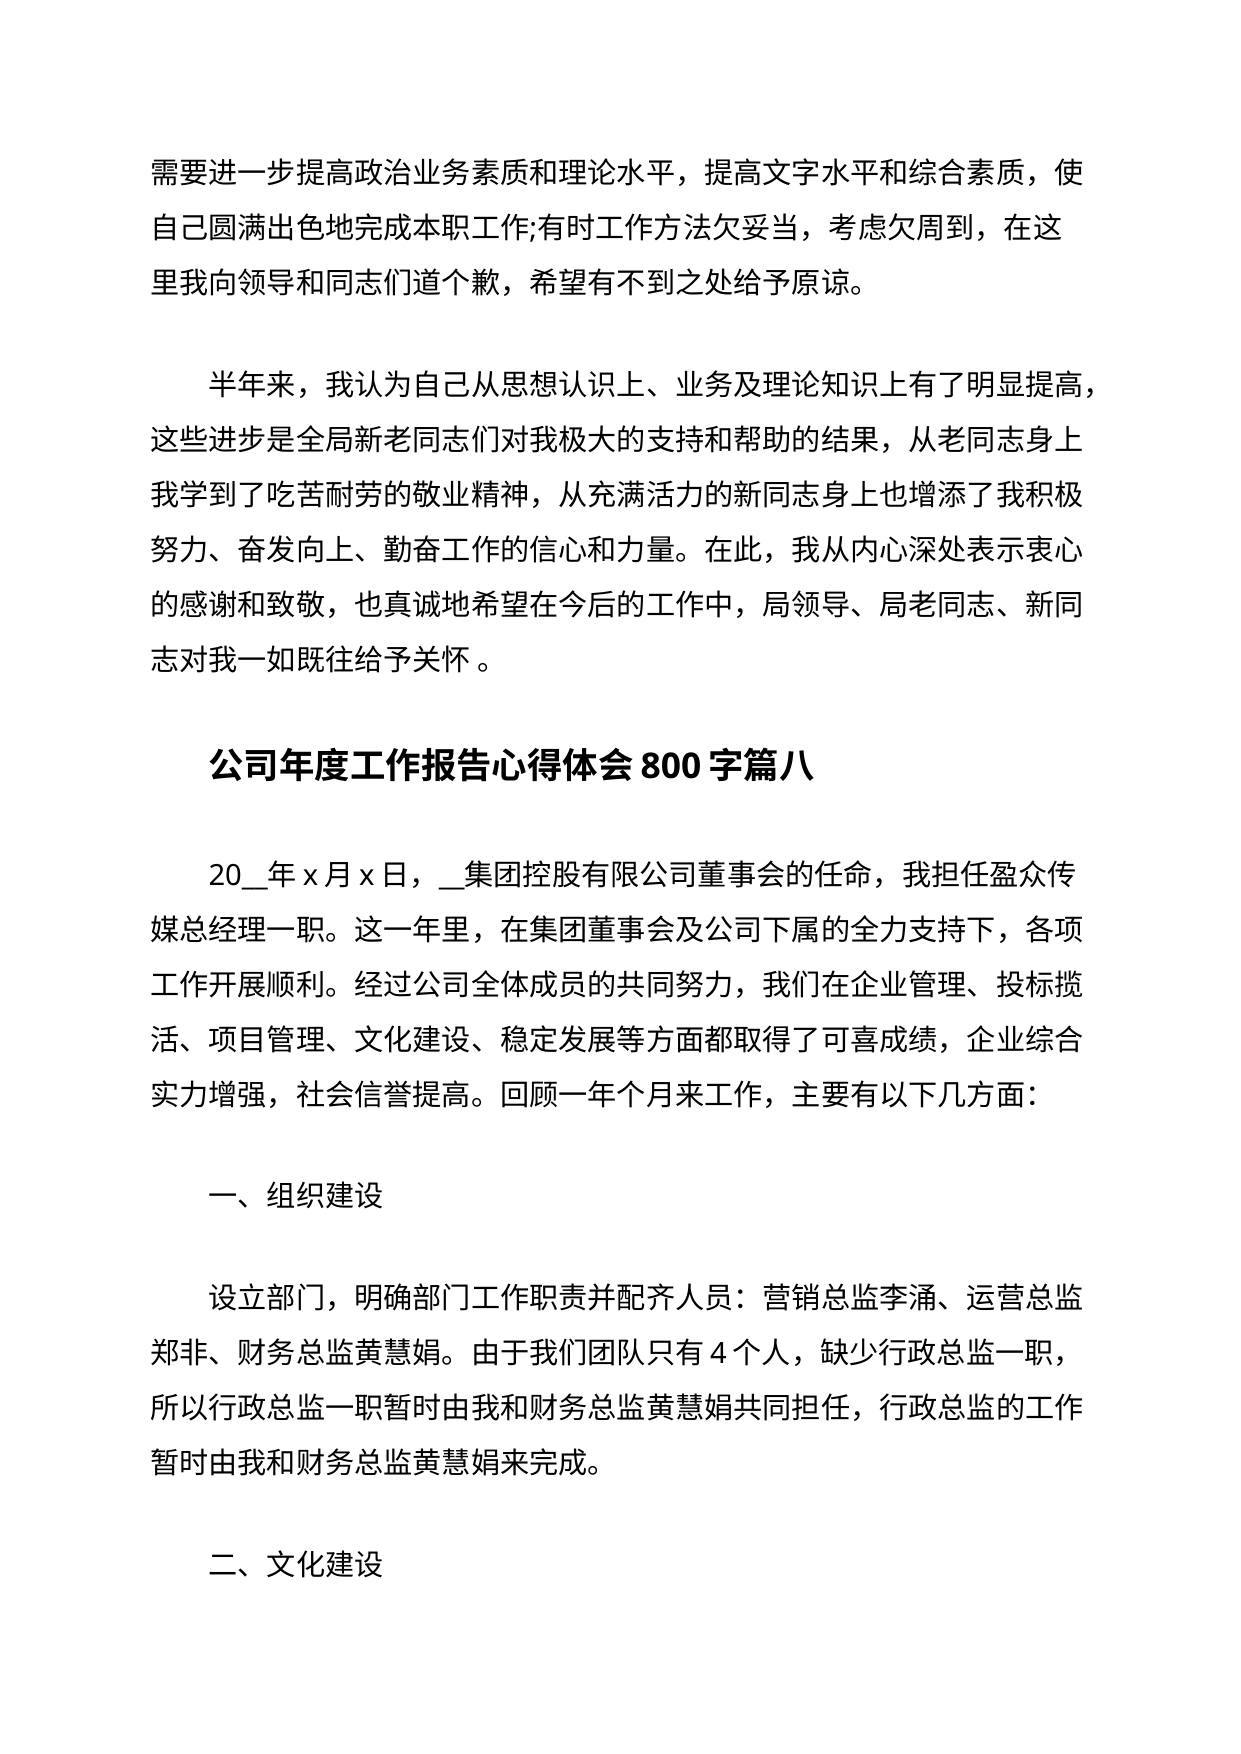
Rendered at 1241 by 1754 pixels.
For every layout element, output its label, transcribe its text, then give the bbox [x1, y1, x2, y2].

text 一、组织建设 [150, 1173, 1090, 1215]
text 二、文化建设 [150, 1541, 1090, 1583]
text 公司年度工作报告心得体会800字篇八 [150, 738, 1090, 789]
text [150, 150, 1090, 302]
text 设立部门，明确部门工作职责并配齐人员：营销总监李涌、运营总监郑非、财务总监黄慧娟。由于我们团队只有4个人，缺少行政总监一职，所以行政总监一职暂时由我和财务总监黄慧娟共同担任，行政总监的工作暂时由我和财务总监黄慧娟来完成。 [150, 1275, 1090, 1482]
text 半年来，我认为自己从思想认识上、业务及理论知识上有了明显提高，这些进步是全局新老同志们对我极大的支持和帮助的结果，从老同志身上我学到了吃苦耐劳的敬业精神，从充满活力的新同志身上也增添了我积极努力、奋发向上、勤奋工作的信心和力量。在此，我从内心深处表示衷心的感谢和致敬，也真诚地希望在今后的工作中，局领导、局老同志、新同志对我一如既往给予关怀 。 [150, 362, 1090, 678]
text 20__年x月x日，__集团控股有限公司董事会的任命，我担任盈众传媒总经理一职。这一年里，在集团董事会及公司下属的全力支持下，各项工作开展顺利。经过公司全体成员的共同努力，我们在企业管理、投标揽活、项目管理、文化建设、稳定发展等方面都取得了可喜成绩，企业综合实力增强，社会信誉提高。回顾一年个月来工作，主要有以下几方面： [150, 851, 1090, 1113]
